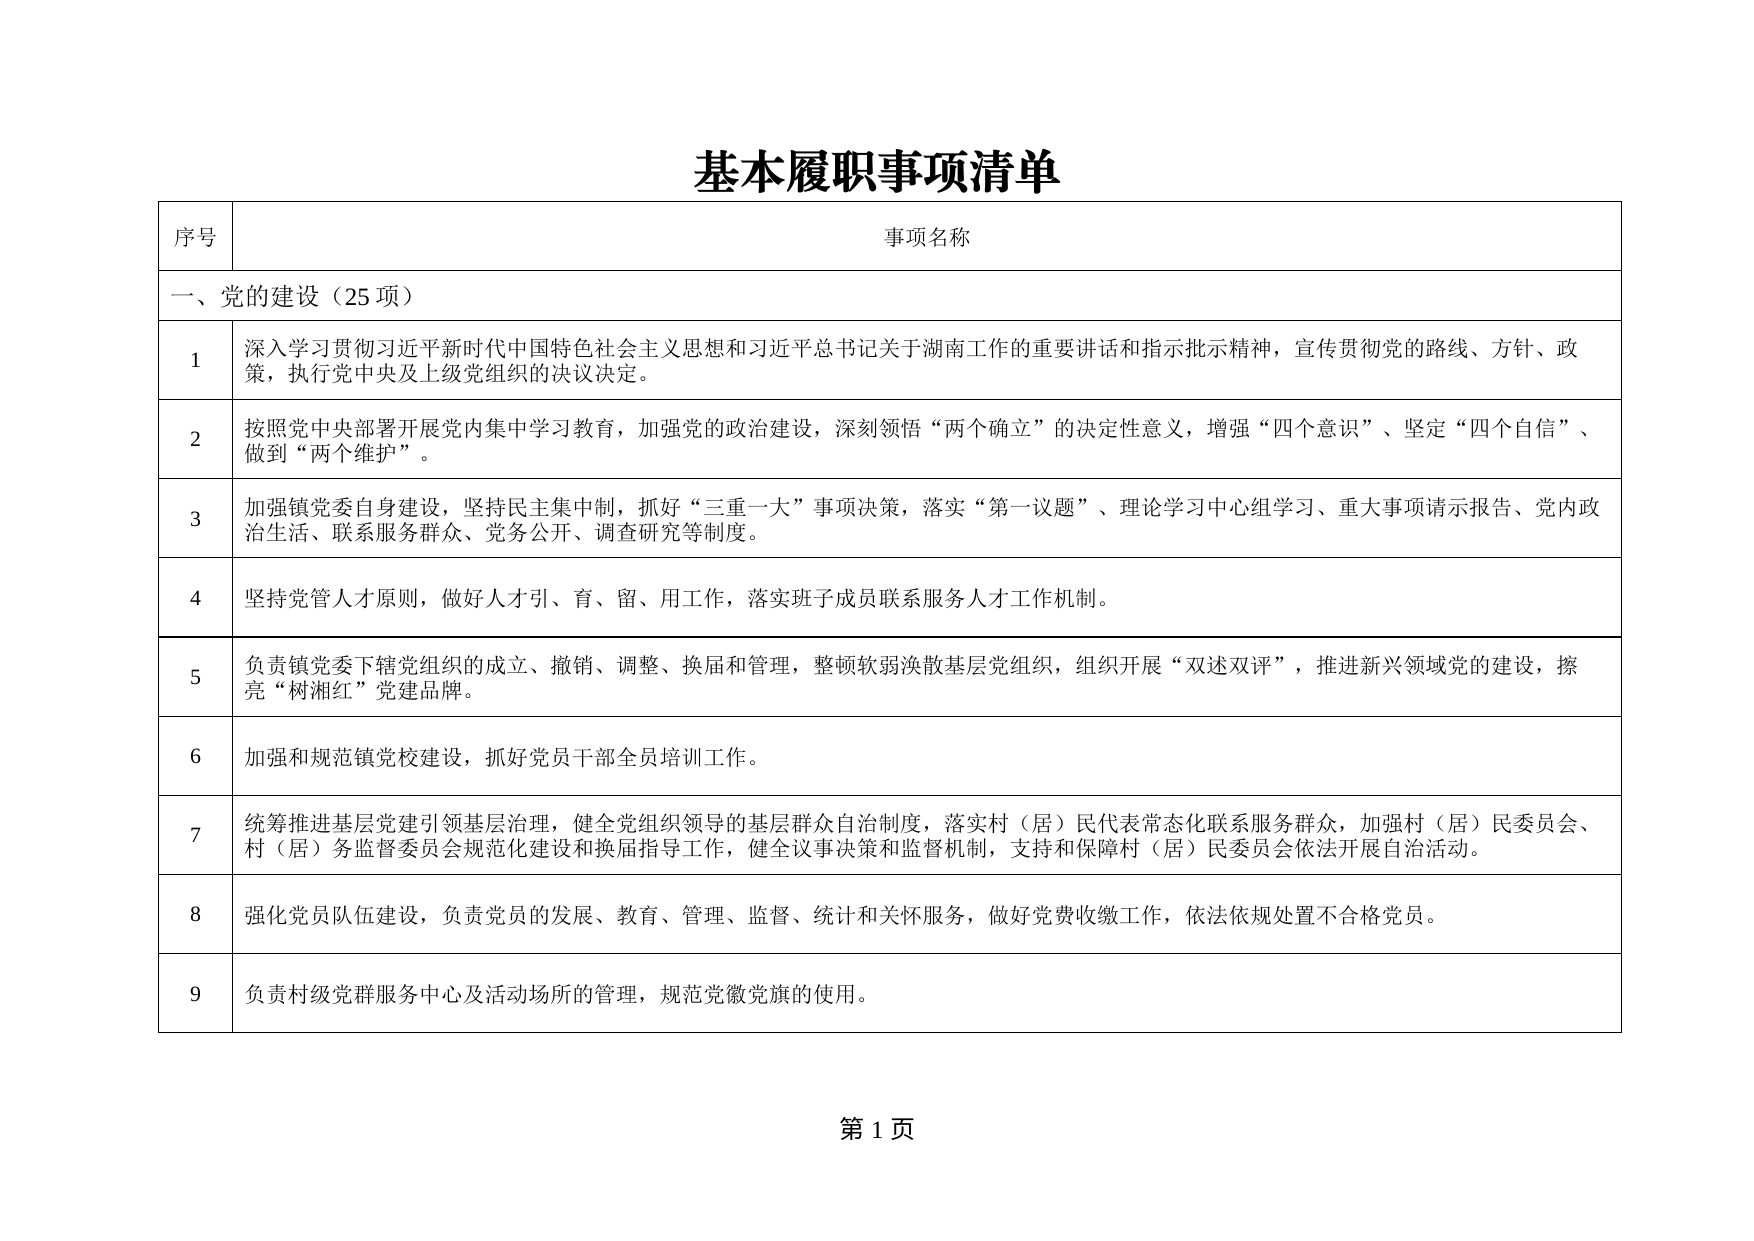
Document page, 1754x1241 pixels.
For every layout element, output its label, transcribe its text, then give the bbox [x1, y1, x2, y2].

table_cell 3 [159, 479, 232, 557]
subtitle 基本履职事项清单 [148, 148, 1606, 201]
table_cell 负责村级党群服务中心及活动场所的管理，规范党徽党旗的使用。 [233, 954, 1621, 1032]
table_cell 7 [159, 796, 232, 874]
table_header 序号 [159, 202, 232, 270]
table_cell 按照党中央部署开展党内集中学习教育，加强党的政治建设，深刻领悟“两个确立”的决定性意义，增强“四个意识”、坚定“四个自信”、做到“两个维护”。 [233, 400, 1621, 478]
table_cell 2 [159, 400, 232, 478]
table_cell 坚持党管人才原则，做好人才引、育、留、用工作，落实班子成员联系服务人才工作机制。 [233, 558, 1621, 636]
table_cell 一、党的建设（25项） [159, 271, 1621, 320]
table_header 事项名称 [233, 202, 1621, 270]
table_cell 6 [159, 717, 232, 795]
table_cell 1 [159, 321, 232, 399]
table_cell 统筹推进基层党建引领基层治理，健全党组织领导的基层群众自治制度，落实村（居）民代表常态化联系服务群众，加强村（居）民委员会、村（居）务监督委员会规范化建设和换届指导工作，健全议事决策和监督机制，支持和保障村（居）民委员会依法开展自治活动。 [233, 796, 1621, 874]
table_cell 强化党员队伍建设，负责党员的发展、教育、管理、监督、统计和关怀服务，做好党费收缴工作，依法依规处置不合格党员。 [233, 875, 1621, 953]
table_cell 9 [159, 954, 232, 1032]
table_cell 加强镇党委自身建设，坚持民主集中制，抓好“三重一大”事项决策，落实“第一议题”、理论学习中心组学习、重大事项请示报告、党内政治生活、联系服务群众、党务公开、调查研究等制度。 [233, 479, 1621, 557]
table_cell 5 [159, 638, 232, 716]
table_cell 负责镇党委下辖党组织的成立、撤销、调整、换届和管理，整顿软弱涣散基层党组织，组织开展“双述双评”，推进新兴领域党的建设，擦亮“树湘红”党建品牌。 [233, 638, 1621, 716]
table_cell 4 [159, 558, 232, 636]
table_cell 深入学习贯彻习近平新时代中国特色社会主义思想和习近平总书记关于湖南工作的重要讲话和指示批示精神，宣传贯彻党的路线、方针、政策，执行党中央及上级党组织的决议决定。 [233, 321, 1621, 399]
table_cell 加强和规范镇党校建设，抓好党员干部全员培训工作。 [233, 717, 1621, 795]
table_cell 8 [159, 875, 232, 953]
